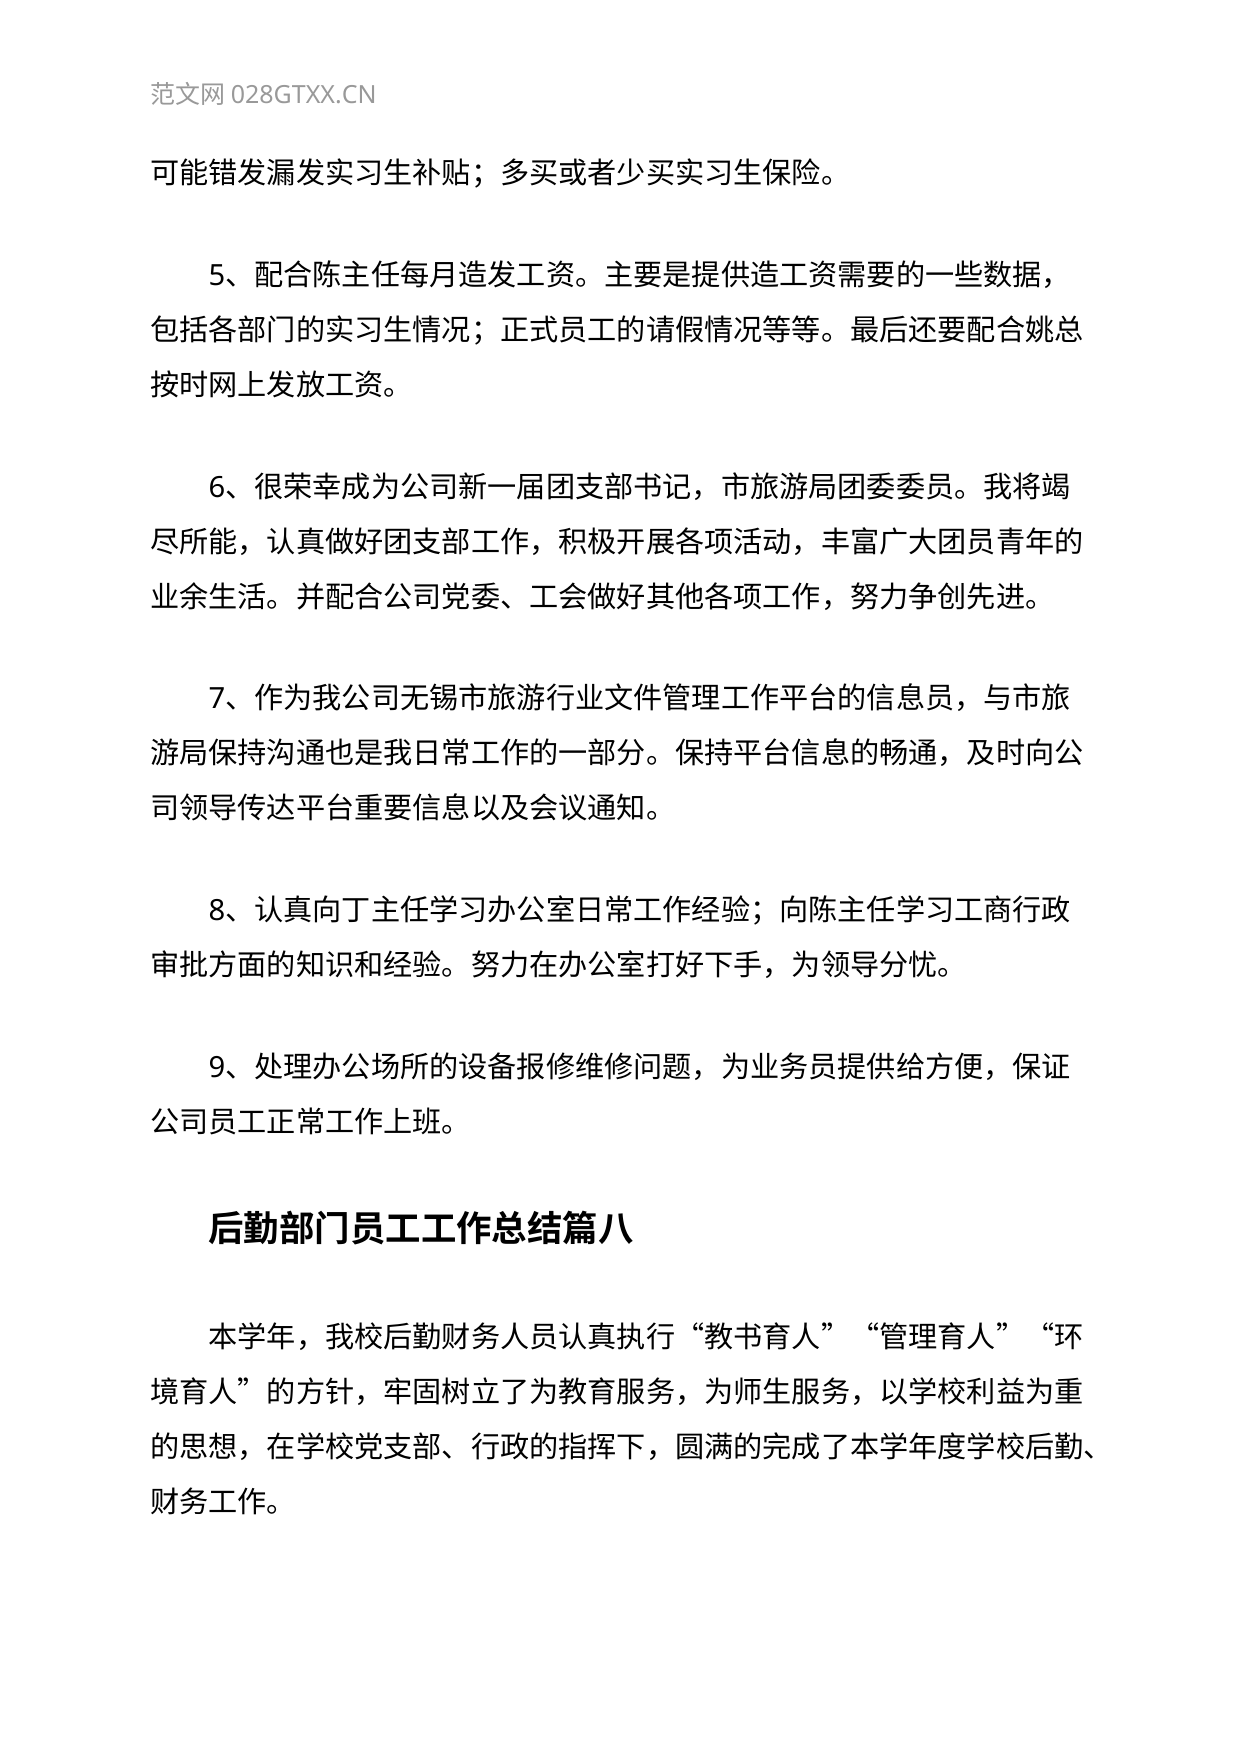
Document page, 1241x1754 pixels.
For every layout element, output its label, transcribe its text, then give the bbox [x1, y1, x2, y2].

text 后勤部门员工工作总结篇八 [150, 1200, 1090, 1252]
text 6、很荣幸成为公司新一届团支部书记，市旅游局团委委员。我将竭尽所能，认真做好团支部工作，积极开展各项活动，丰富广大团员青年的业余生活。并配合公司党委、工会做好其他各项工作，努力争创先进。 [150, 463, 1090, 616]
text 8、认真向丁主任学习办公室日常工作经验；向陈主任学习工商行政审批方面的知识和经验。努力在办公室打好下手，为领导分忧。 [150, 887, 1090, 984]
text 7、作为我公司无锡市旅游行业文件管理工作平台的信息员，与市旅游局保持沟通也是我日常工作的一部分。保持平台信息的畅通，及时向公司领导传达平台重要信息以及会议通知。 [150, 675, 1090, 827]
text 9、处理办公场所的设备报修维修问题，为业务员提供给方便，保证公司员工正常工作上班。 [150, 1043, 1090, 1141]
text 本学年，我校后勤财务人员认真执行“教书育人”“管理育人”“环境育人”的方针，牢固树立了为教育服务，为师生服务，以学校利益为重的思想，在学校党支部、行政的指挥下，圆满的完成了本学年度学校后勤、财务工作。 [150, 1314, 1090, 1521]
text 5、配合陈主任每月造发工资。主要是提供造工资需要的一些数据，包括各部门的实习生情况；正式员工的请假情况等等。最后还要配合姚总按时网上发放工资。 [150, 252, 1090, 404]
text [150, 150, 1090, 192]
